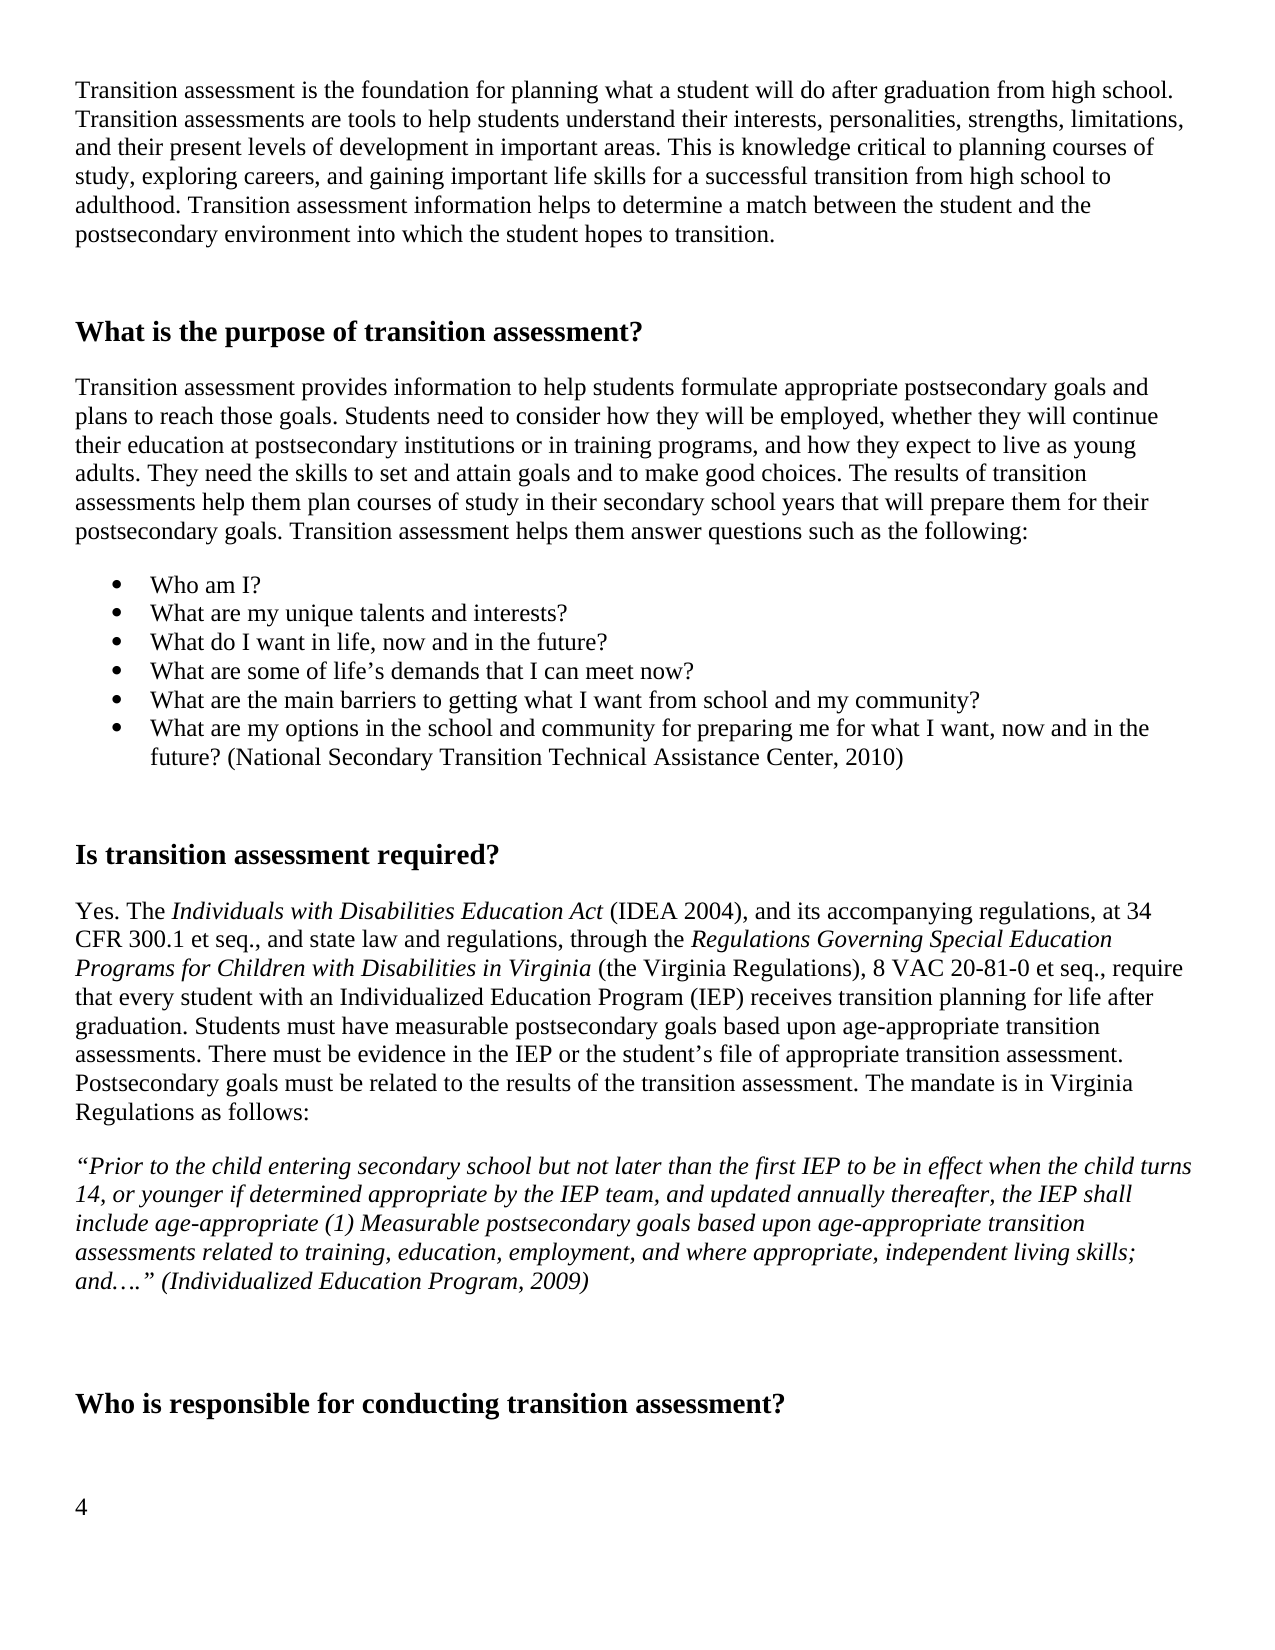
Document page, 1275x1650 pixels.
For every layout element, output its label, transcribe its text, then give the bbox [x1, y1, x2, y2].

subtitle Is transition assessment required? [75, 837, 1200, 871]
list What are my unique talents and interests? [112, 598, 1200, 627]
list What are the main barriers to getting what I want from school and my community? [112, 685, 1200, 713]
list What do I want in life, now and in the future? [112, 627, 1200, 656]
text Transition assessment is the foundation for planning what a student will do after graduation from high school. Transition assessments are tools to help students understand their interests, personalities, strengths, limitations, and their present levels of development in important areas. This is knowledge critical to planning courses of study, exploring careers, and gaining important life skills for a successful transition from high school to adulthood. Transition assessment information helps to determine a match between the student and the postsecondary environment into which the student hopes to transition. [75, 75, 1200, 247]
list Who am I? [112, 570, 1200, 598]
text Transition assessment provides information to help students formulate appropriate postsecondary goals and plans to reach those goals. Students need to consider how they will be employed, whether they will continue their education at postsecondary institutions or in training programs, and how they expect to live as young adults. They need the skills to set and attain goals and to make good choices. The results of transition assessments help them plan courses of study in their secondary school years that will prepare them for their postsecondary goals. Transition assessment helps them answer questions such as the following: [75, 372, 1200, 545]
list What are my options in the school and community for preparing me for what I want, now and in the future? (National Secondary Transition Technical Assistance Center, 2010) [112, 713, 1200, 771]
list What are some of life’s demands that I can meet now? [112, 656, 1200, 685]
text Yes. The Individuals with Disabilities Education Act (IDEA 2004), and its accompanying regulations, at 34 CFR 300.1 et seq., and state law and regulations, through the Regulations Governing Special Education Programs for Children with Disabilities in Virginia (the Virginia Regulations), 8 VAC 20-81-0 et seq., require that every student with an Individualized Education Program (IEP) receives transition planning for life after graduation. Students must have measurable postsecondary goals based upon age-appropriate transition assessments. There must be evidence in the IEP or the student’s file of appropriate transition assessment. Postsecondary goals must be related to the results of the transition assessment. The mandate is in Virginia Regulations as follows: [75, 896, 1200, 1126]
text “Prior to the child entering secondary school but not later than the first IEP to be in effect when the child turns 14, or younger if determined appropriate by the IEP team, and updated annually thereafter, the IEP shall include age-appropriate (1) Measurable postsecondary goals based upon age-appropriate transition assessments related to training, education, employment, and where appropriate, independent living skills; and….” (Individualized Education Program, 2009) [75, 1151, 1200, 1294]
subtitle What is the purpose of transition assessment? [75, 314, 1200, 347]
subtitle Who is responsible for conducting transition assessment? [75, 1386, 1200, 1419]
